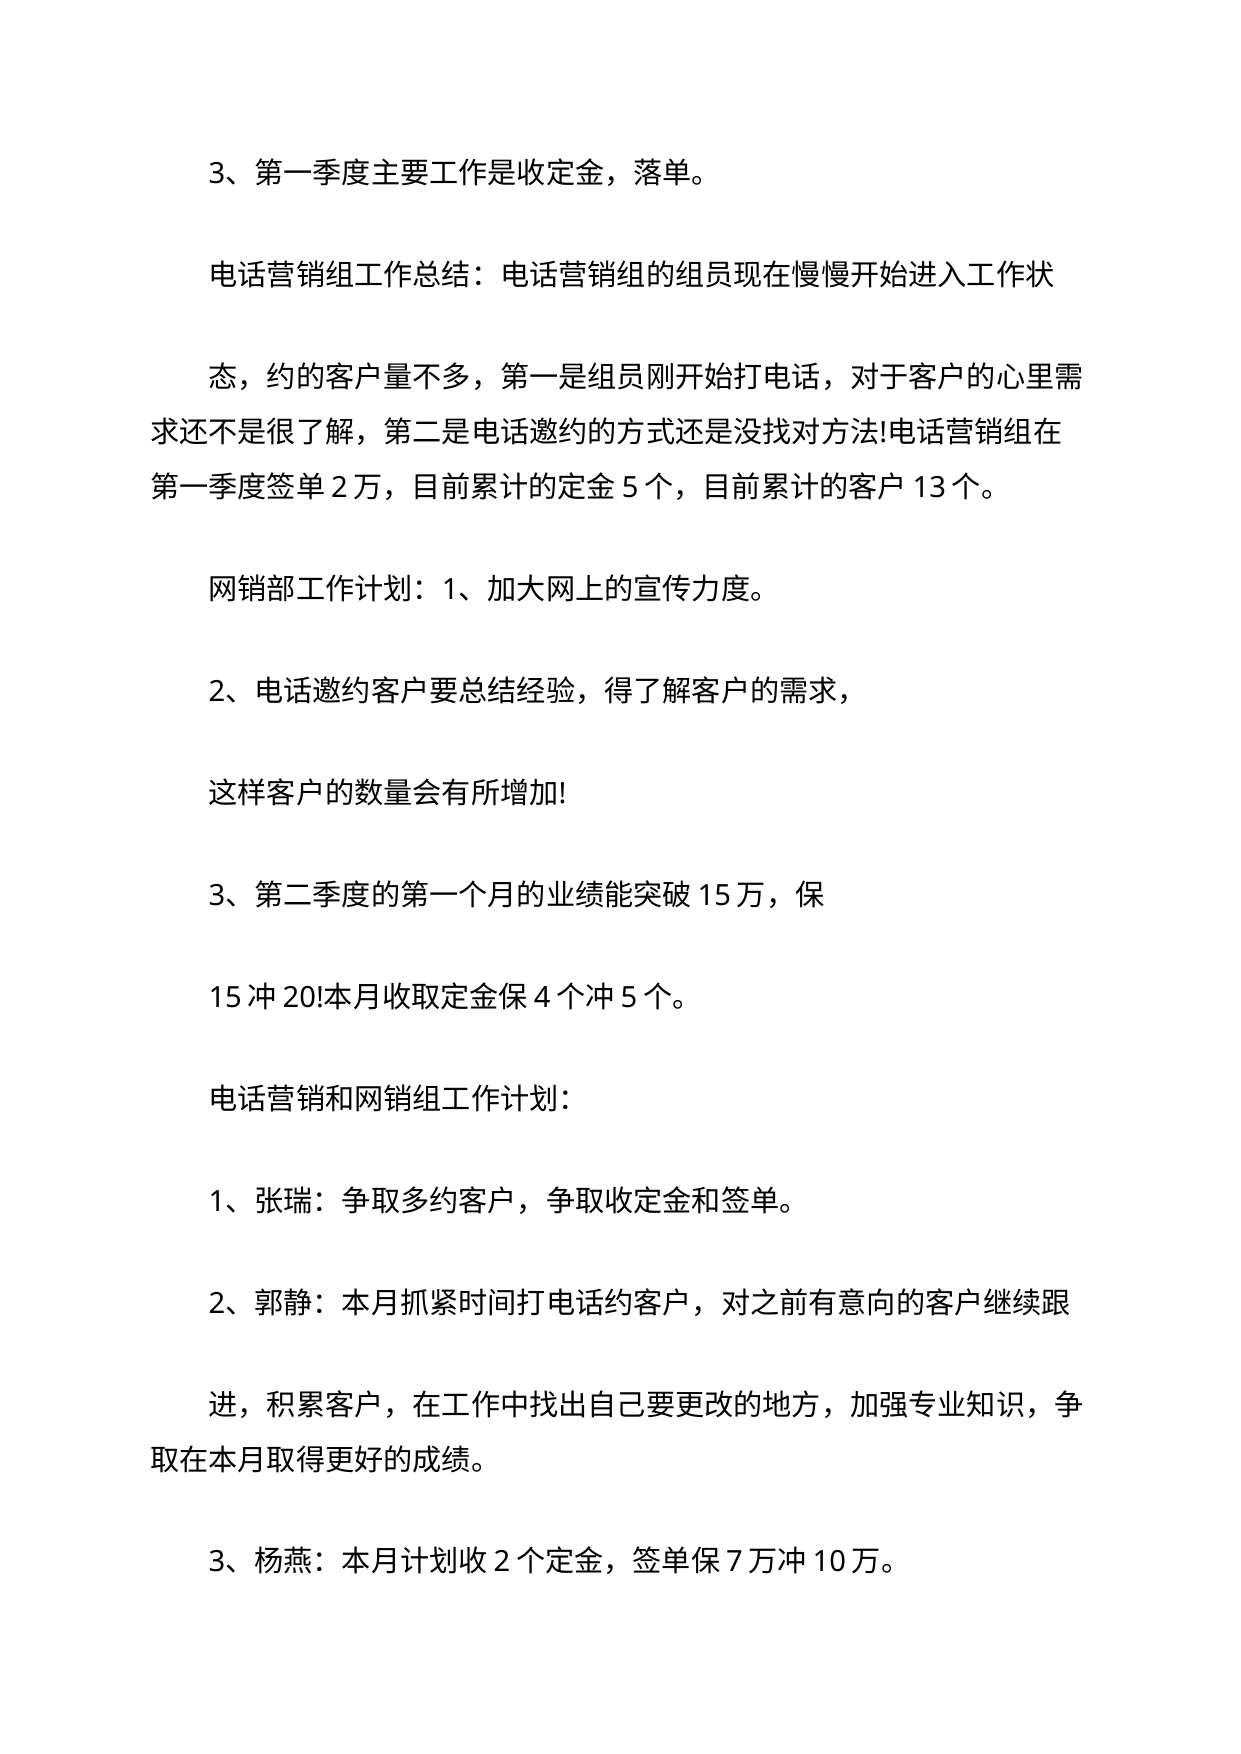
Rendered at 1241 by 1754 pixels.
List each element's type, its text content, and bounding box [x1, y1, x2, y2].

text 3、第一季度主要工作是收定金，落单。 [150, 150, 1090, 192]
text 进，积累客户，在工作中找出自己要更改的地方，加强专业知识，争取在本月取得更好的成绩。 [150, 1381, 1090, 1478]
text 电话营销组工作总结：电话营销组的组员现在慢慢开始进入工作状 [150, 252, 1090, 294]
text 2、郭静：本月抓紧时间打电话约客户，对之前有意向的客户继续跟 [150, 1279, 1090, 1322]
text 15冲20!本月收取定金保4个冲5个。 [150, 973, 1090, 1016]
text 态，约的客户量不多，第一是组员刚开始打电话，对于客户的心里需求还不是很了解，第二是电话邀约的方式还是没找对方法!电话营销组在第一季度签单2万，目前累计的定金5个，目前累计的客户13个。 [150, 354, 1090, 506]
text 3、杨燕：本月计划收2个定金，签单保7万冲10万。 [150, 1538, 1090, 1580]
text 2、电话邀约客户要总结经验，得了解客户的需求， [150, 668, 1090, 710]
text 电话营销和网销组工作计划： [150, 1076, 1090, 1118]
text 1、张瑞：争取多约客户，争取收定金和签单。 [150, 1177, 1090, 1220]
text 这样客户的数量会有所增加! [150, 769, 1090, 812]
text 3、第二季度的第一个月的业绩能突破15万，保 [150, 872, 1090, 914]
text 网销部工作计划：1、加大网上的宣传力度。 [150, 566, 1090, 608]
